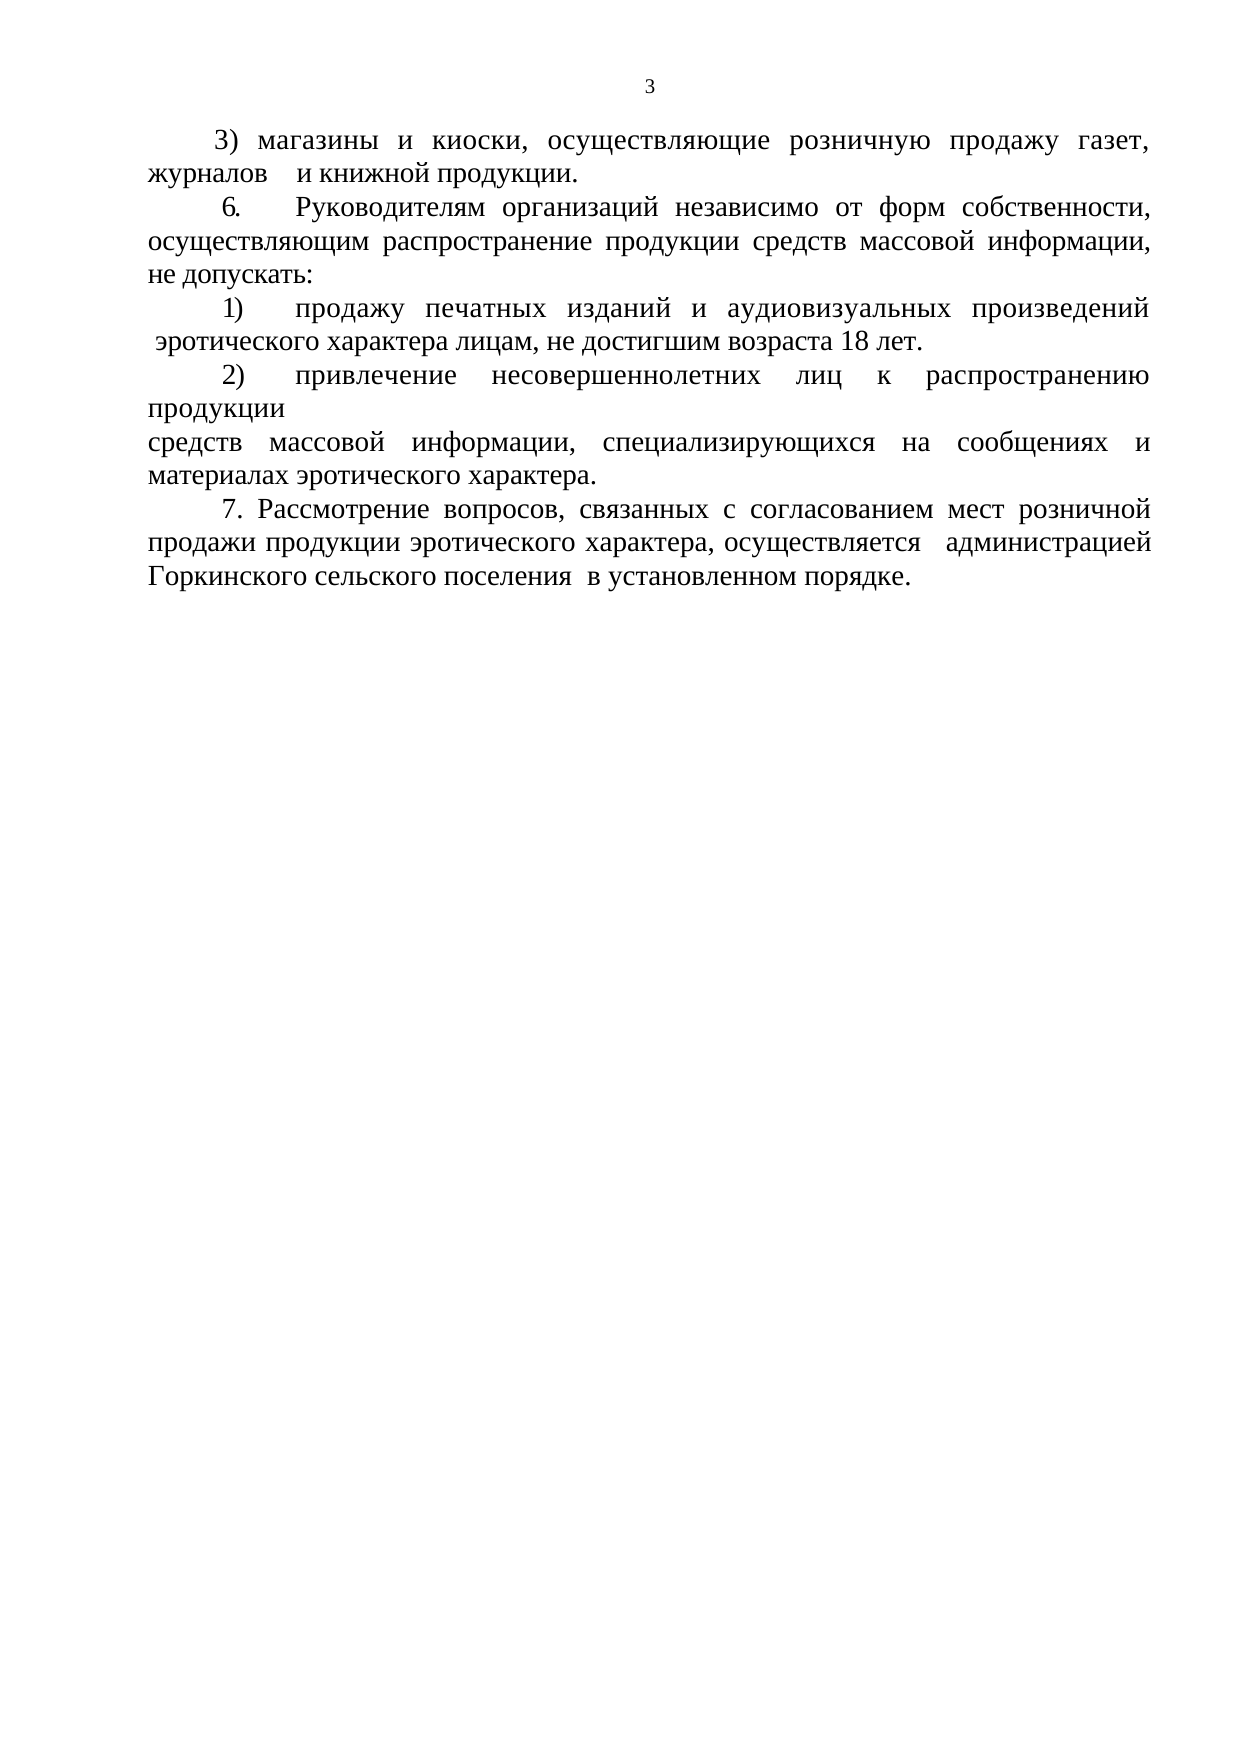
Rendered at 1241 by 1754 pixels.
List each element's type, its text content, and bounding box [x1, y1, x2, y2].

list привлечение несовершеннолетних лиц к распространению продукции средств массовой информации, специализирующихся на сообщениях и материалах эротического характера. [148, 357, 1152, 491]
text 6. Руководителям организаций независимо от форм собственности, осуществляющим распространение продукции средств массовой информации, не допускать: [148, 189, 1152, 290]
text 3) магазины и киоски, осуществляющие розничную продажу газет, журналов и книжной продукции. [148, 122, 1152, 189]
list продажу печатных изданий и аудиовизуальных произведений эротического характера лицам, не достигшим возраста 18 лет. [148, 290, 1152, 357]
text 7. Рассмотрение вопросов, связанных с согласованием мест розничной продажи продукции эротического характера, осуществляется администрацией Горкинского сельского поселения в установленном порядке. [148, 491, 1152, 592]
